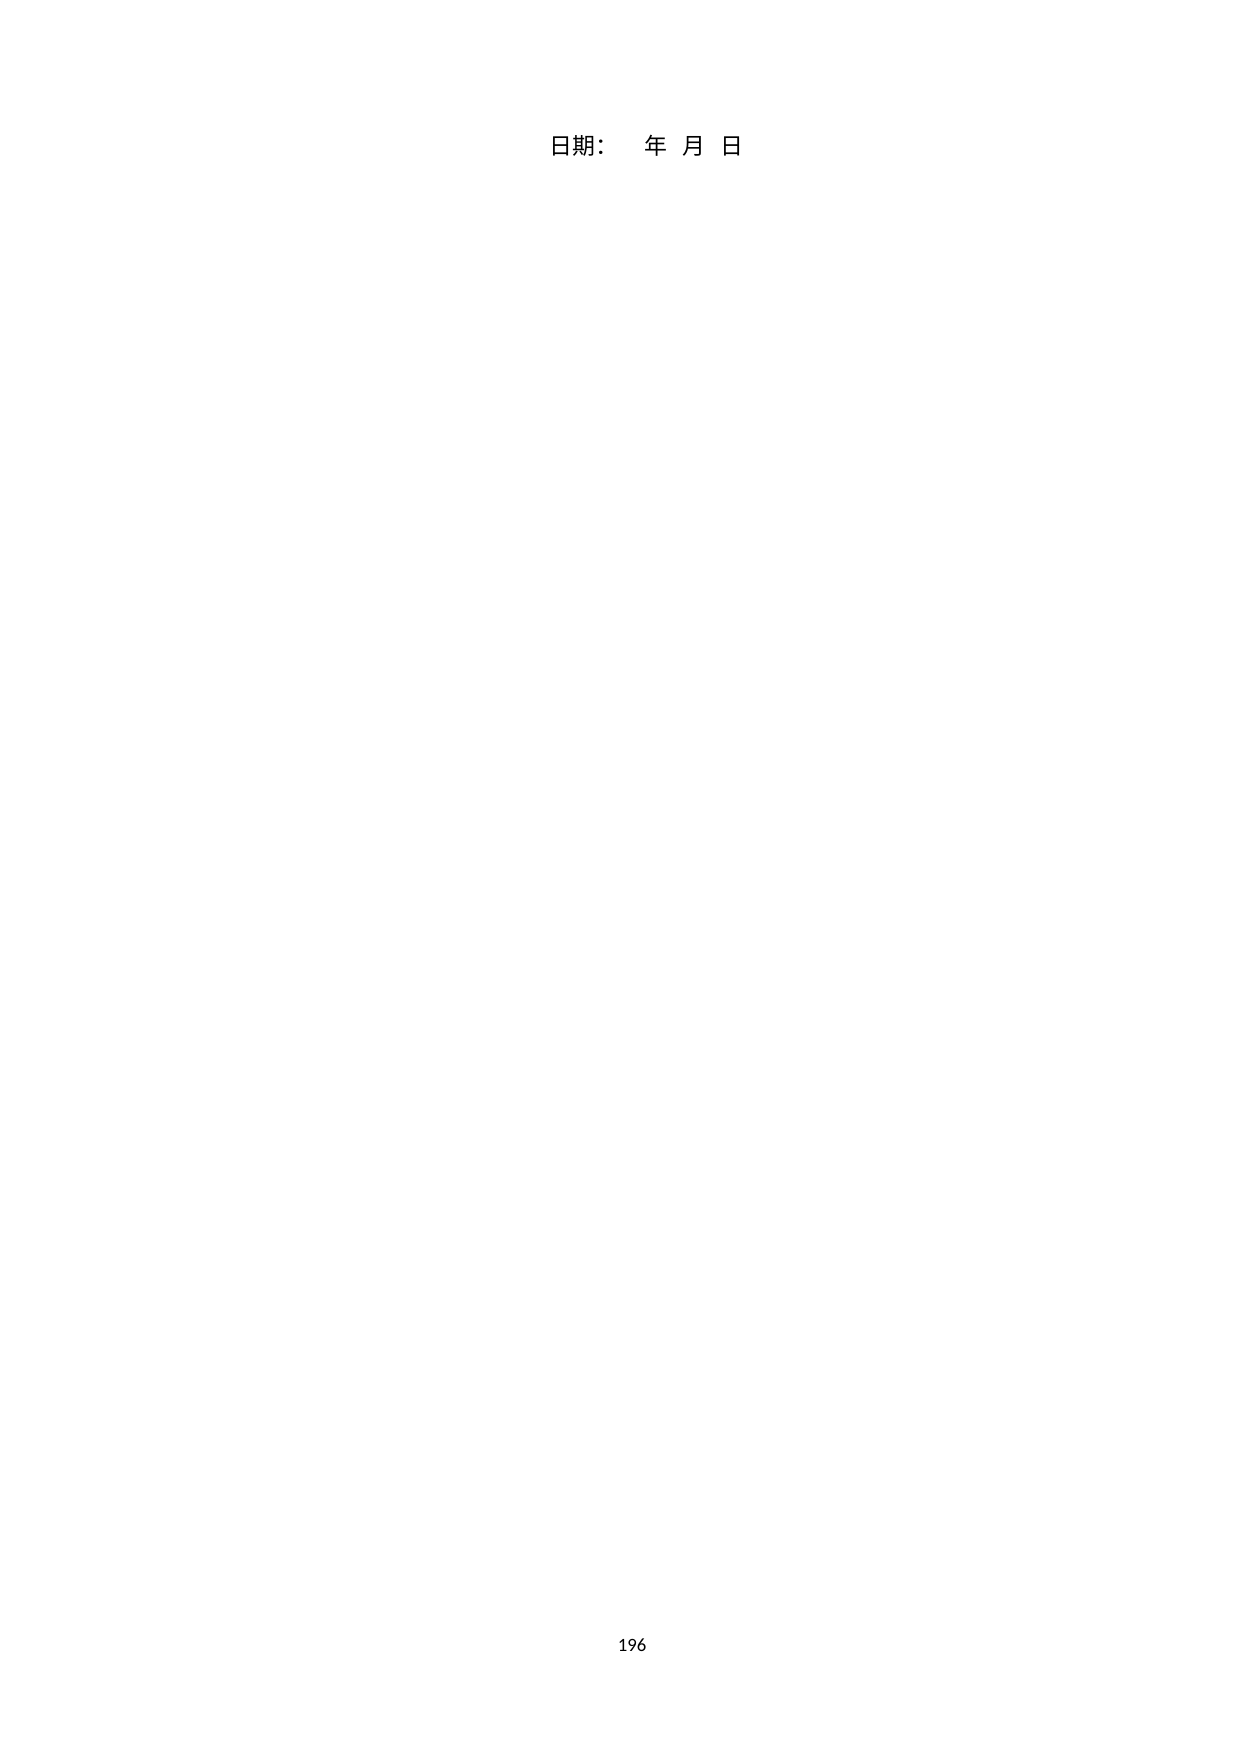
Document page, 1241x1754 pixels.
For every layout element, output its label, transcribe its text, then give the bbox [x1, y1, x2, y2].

text 日期： 年 月 日 [148, 124, 1116, 162]
